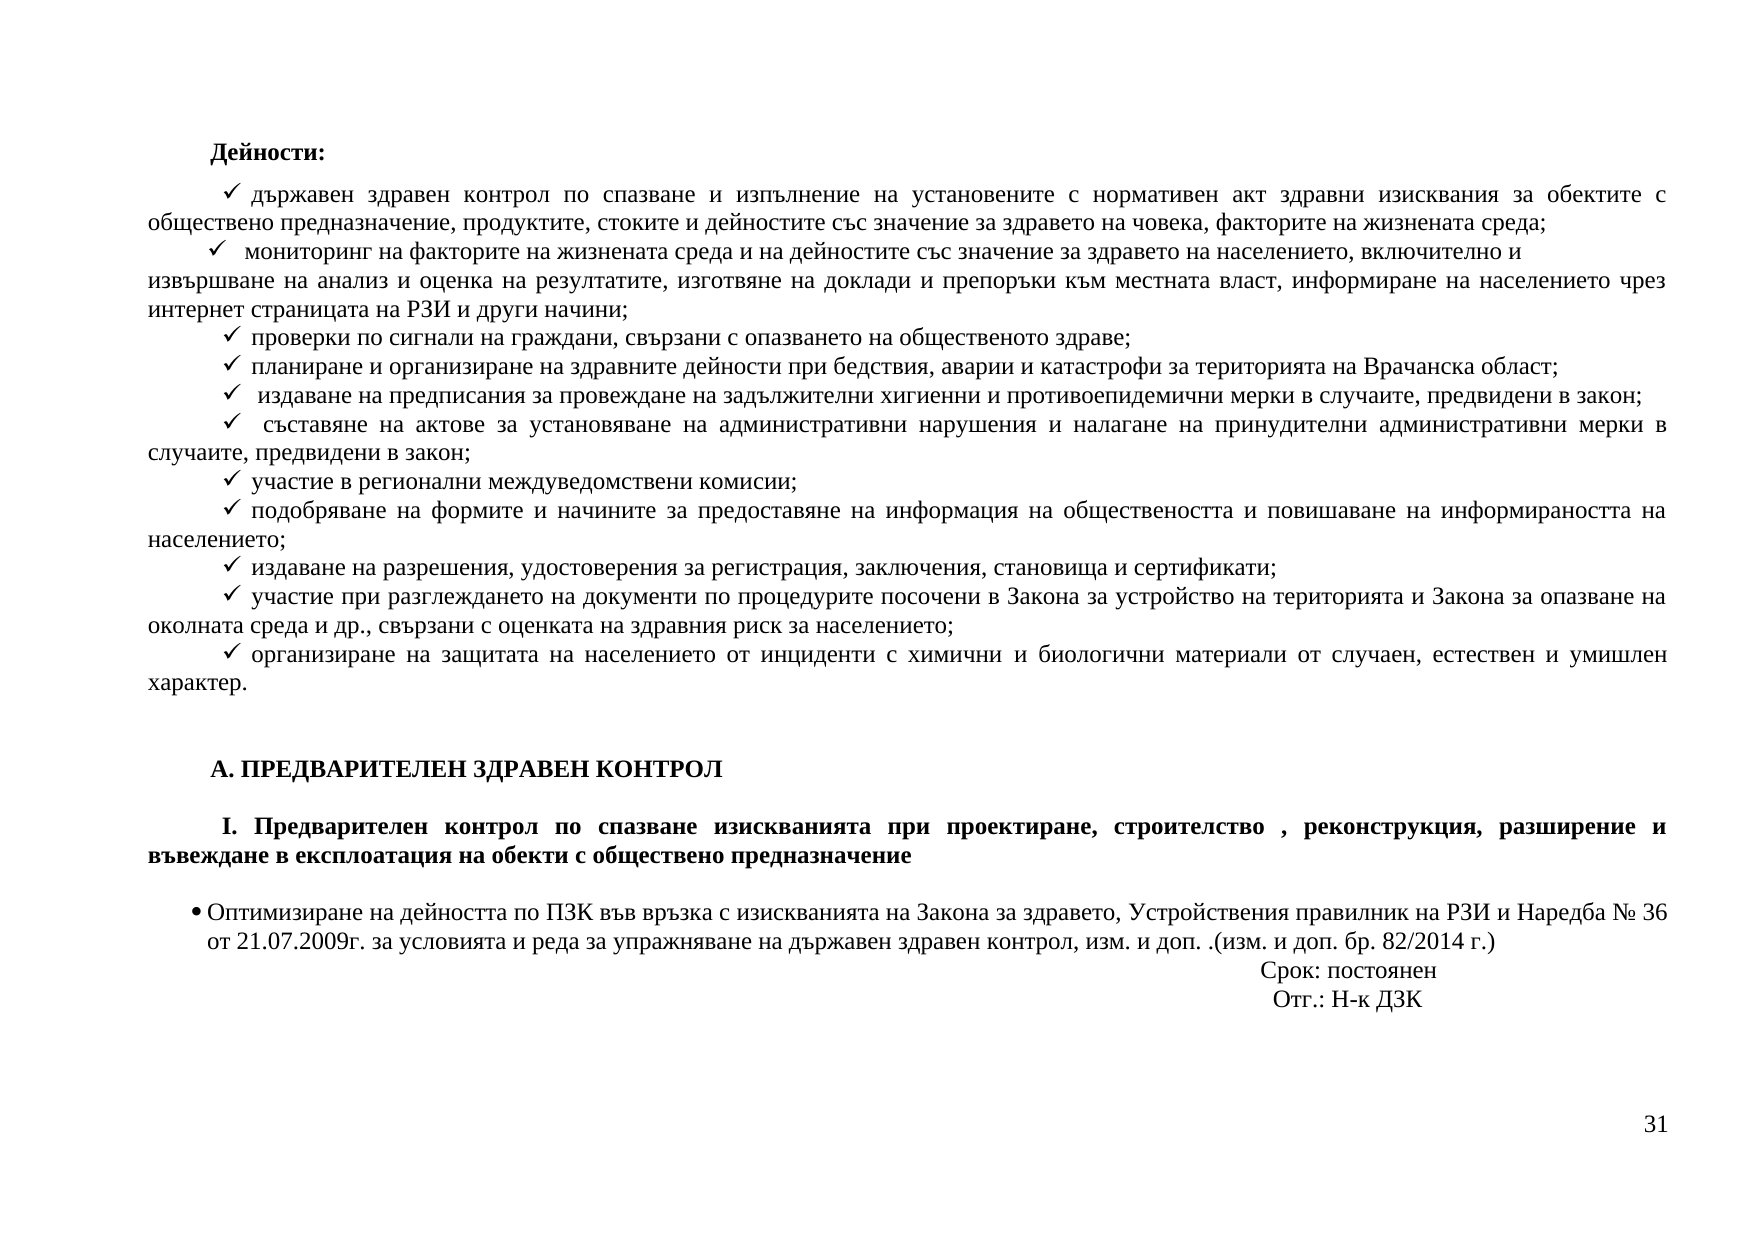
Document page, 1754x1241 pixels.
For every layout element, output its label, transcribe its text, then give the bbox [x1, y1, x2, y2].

list съставяне на актове за установяване на административни нарушения и налагане на принудителни административни мерки в случаите, предвидени в закон; [148, 409, 1668, 466]
text извършване на анализ и оценка на резултатите, изготвяне на доклади и препоръки към местната власт, информиране на населението чрез интернет страницата на РЗИ и други начини; [148, 265, 1668, 322]
list издаване на разрешения, удостоверения за регистрация, заключения, становища и сертификати; [148, 552, 1668, 581]
list участие в регионални междуведомствени комисии; [148, 466, 1668, 495]
list организиране на защитата на населението от инциденти с химични и биологични материали от случаен, естествен и умишлен характер. [148, 639, 1668, 696]
text А. ПРЕДВАРИТЕЛЕН ЗДРАВЕН КОНТРОЛ [148, 754, 1668, 782]
list издаване на предписания за провеждане на задължителни хигиенни и противоепидемични мерки в случаите, предвидени в закон; [148, 380, 1668, 409]
list проверки по сигнали на граждани, свързани с опазването на общественото здраве; [148, 322, 1668, 351]
list подобряване на формите и начините за предоставяне на информация на обществеността и повишаване на информираността на населението; [148, 495, 1668, 552]
list мониторинг на факторите на жизнената среда и на дейностите със значение за здравето на населението, включително и [207, 236, 1668, 265]
list държавен здравен контрол по спазване и изпълнение на установените с нормативен акт здравни изисквания за обектите с обществено предназначение, продуктите, стоките и дейностите със значение за здравето на човека, факторите на жизнената среда; [148, 179, 1668, 236]
list участие при разглеждането на документи по процедурите посочени в Закона за устройство на територията и Закона за опазване на околната среда и др., свързани с оценката на здравния риск за населението; [148, 581, 1668, 639]
text Дейности: [148, 137, 1668, 166]
text І. Предварителен контрол по спазване изискванията при проектиране, строителство , реконструкция, разширение и въвеждане в експлоатация на обекти с обществено предназначение [148, 811, 1668, 869]
text Срок: постоянен [823, 955, 1668, 984]
text Отг.: Н-к ДЗК [148, 984, 1668, 1012]
list Оптимизиране на дейността по ПЗК във връзка с изискванията на Закона за здравето, Устройствения правилник на РЗИ и Наредба № 36 от 21.07.2009г. за условията и реда за упражняване на държавен здравен контрол, изм. и доп. .(изм. и доп. бр. 82/2014 г.) [192, 897, 1668, 955]
list планиране и организиране на здравните дейности при бедствия, аварии и катастрофи за територията на Врачанска област; [148, 351, 1668, 380]
